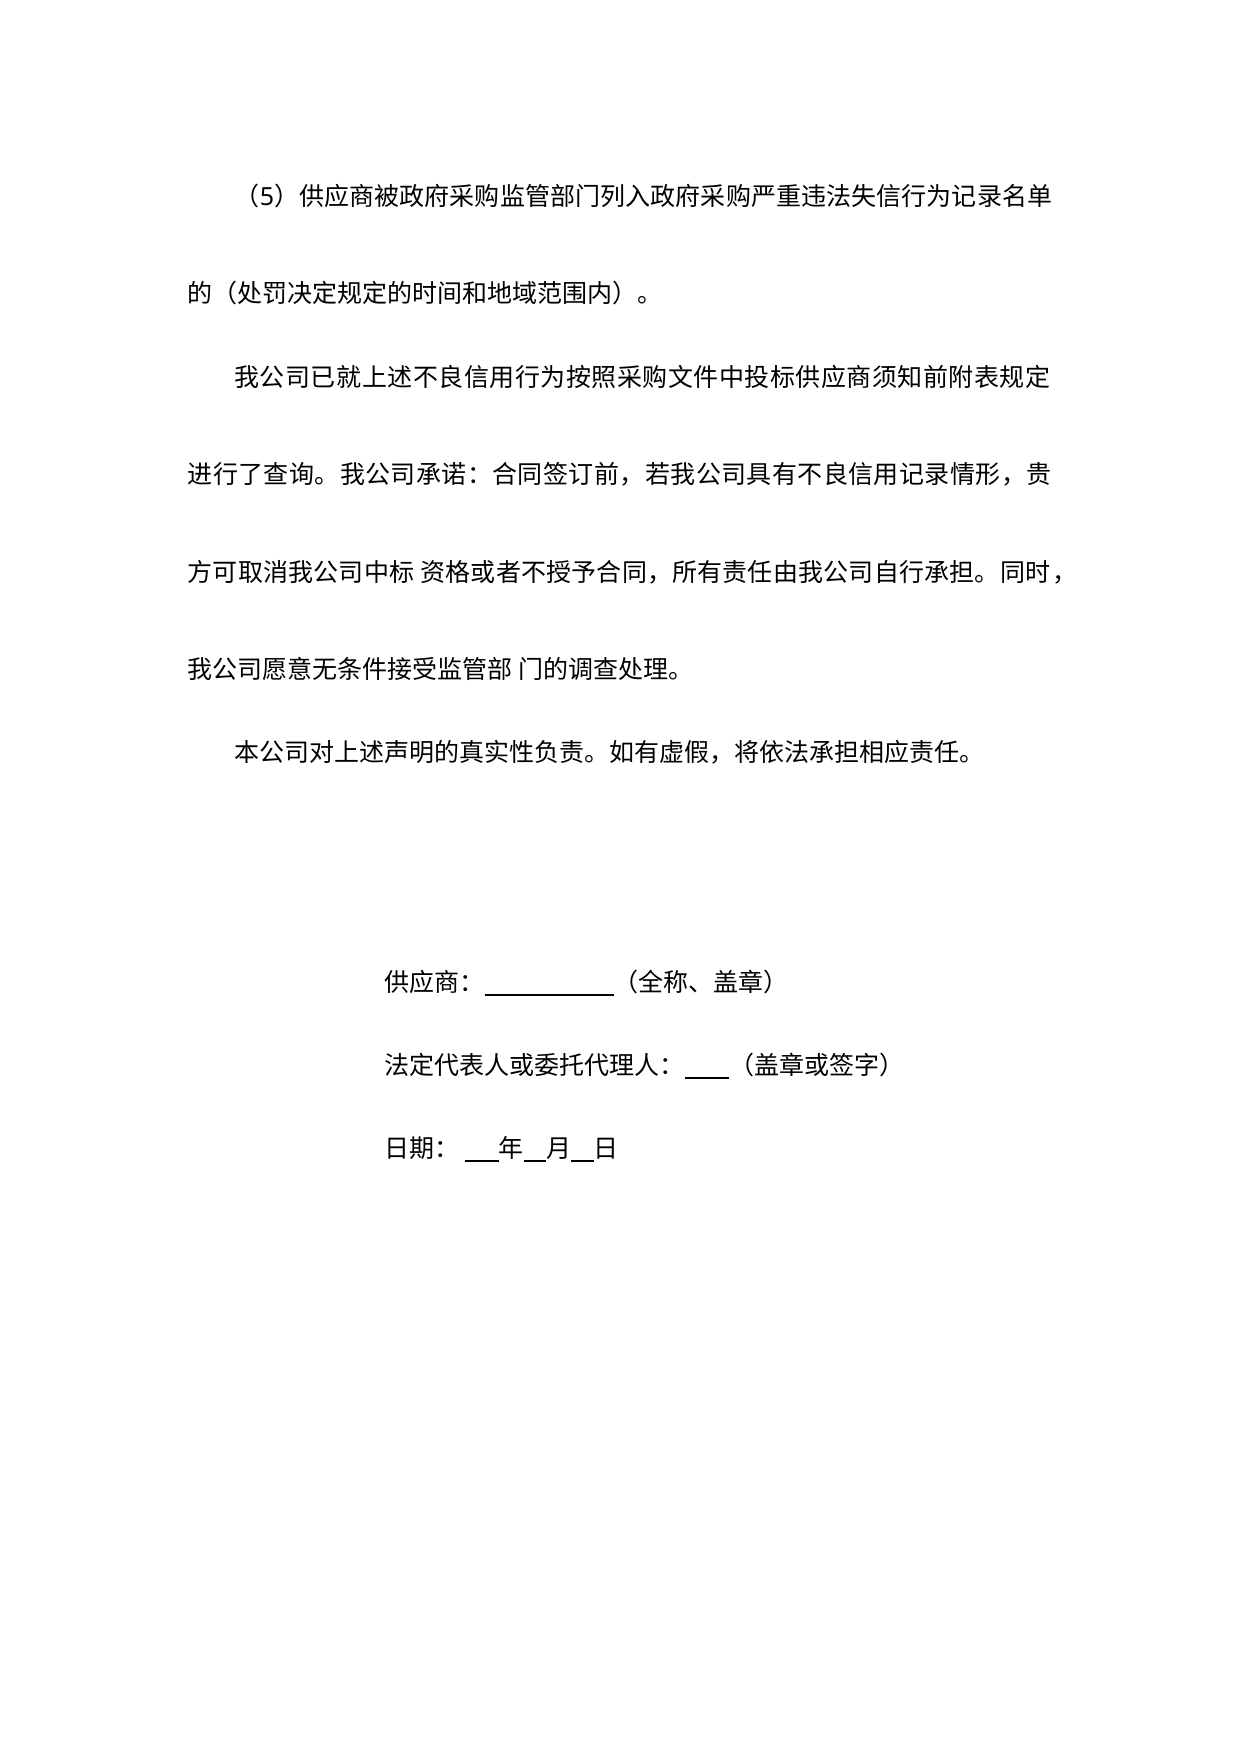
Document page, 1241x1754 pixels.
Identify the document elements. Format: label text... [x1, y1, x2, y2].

text 法定代表人或委托代理人： （盖章或签字） [384, 1031, 1053, 1096]
text 我公司已就上述不良信用行为按照采购文件中投标供应商须知前附表规定进行了查询。我公司承诺：合同签订前，若我公司具有不良信用记录情形，贵方可取消我公司中标 资格或者不授予合同，所有责任由我公司自行承担。同时，我公司愿意无条件接受监管部 门的调查处理。 [187, 343, 1053, 700]
text 日期： 年 月 日 [384, 1114, 1053, 1179]
text 本公司对上述声明的真实性负责。如有虚假，将依法承担相应责任。 [187, 718, 1053, 783]
text （5）供应商被政府采购监管部门列入政府采购严重违法失信行为记录名单的（处罚决定规定的时间和地域范围内）。 [187, 162, 1053, 324]
text 供应商： （全称、盖章） [384, 948, 1053, 1013]
